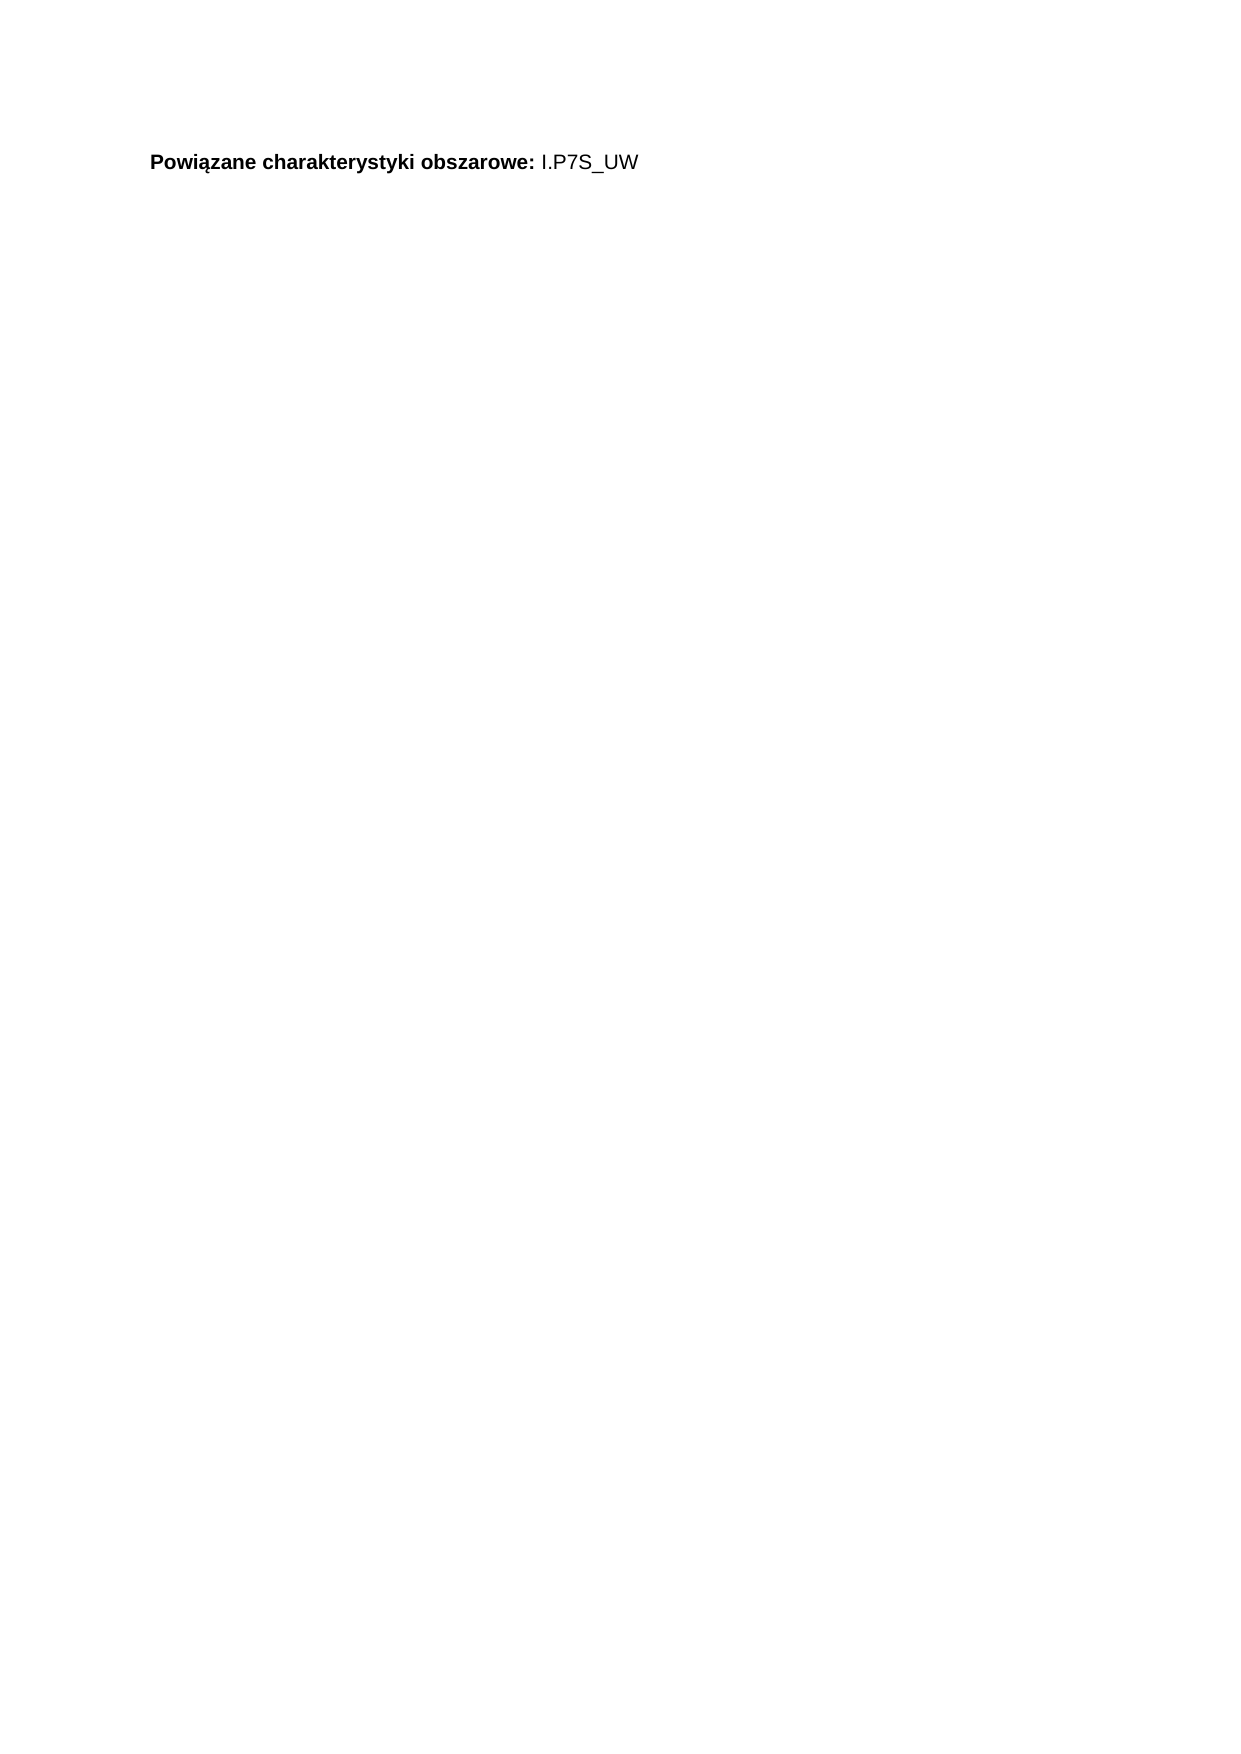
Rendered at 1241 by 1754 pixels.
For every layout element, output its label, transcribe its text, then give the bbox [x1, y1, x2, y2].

text Powiązane charakterystyki obszarowe: I.P7S_UW [150, 150, 1090, 174]
